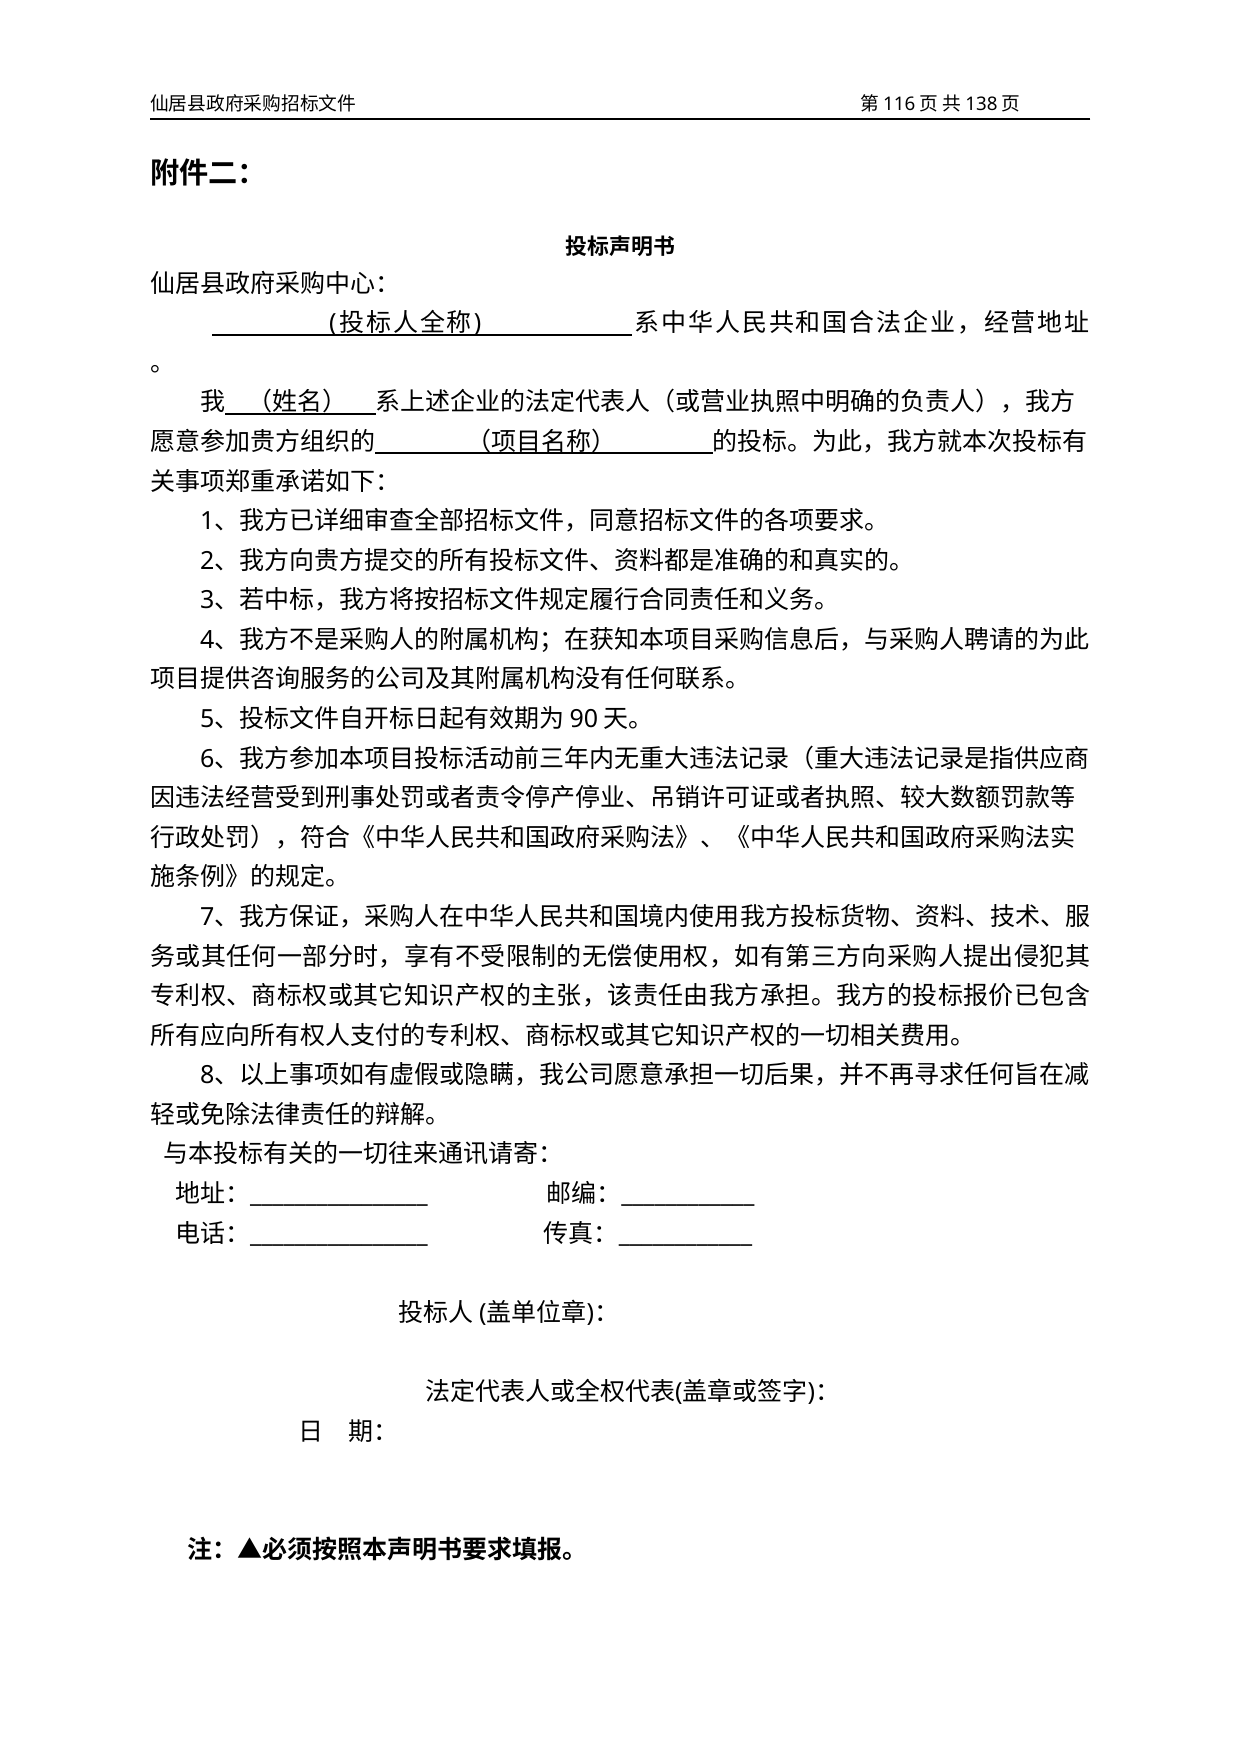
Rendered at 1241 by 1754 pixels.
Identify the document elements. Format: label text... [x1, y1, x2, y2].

text 5、投标文件自开标日起有效期为90天。 [150, 696, 1090, 735]
text 日 期： [150, 1408, 1090, 1448]
text 1、我方已详细审查全部招标文件，同意招标文件的各项要求。 [150, 498, 1090, 537]
text 地址：________________ 邮编：____________ [150, 1171, 1090, 1210]
text 附件二： [150, 150, 1090, 192]
text 3、若中标，我方将按招标文件规定履行合同责任和义务。 [150, 577, 1090, 617]
text (投标人全称) 系中华人民共和国合法企业，经营地址 。 [150, 300, 1090, 379]
text 与本投标有关的一切往来通讯请寄： [150, 1131, 1090, 1171]
text 仙居县政府采购中心： [150, 260, 1090, 300]
text 6、我方参加本项目投标活动前三年内无重大违法记录（重大违法记录是指供应商因违法经营受到刑事处罚或者责令停产停业、吊销许可证或者执照、较大数额罚款等行政处罚），符合《中华人民共和国政府采购法》、《中华人民共和国政府采购法实施条例》的规定。 [150, 735, 1090, 894]
text 投标声明书 [150, 213, 1090, 260]
text 2、我方向贵方提交的所有投标文件、资料都是准确的和真实的。 [150, 537, 1090, 577]
text 电话：________________ 传真：____________ [150, 1210, 1090, 1250]
text 我 （姓名） 系上述企业的法定代表人（或营业执照中明确的负责人），我方愿意参加贵方组织的 （项目名称） 的投标。为此，我方就本次投标有关事项郑重承诺如下： [150, 379, 1090, 498]
text 注：▲必须按照本声明书要求填报。 [150, 1527, 1090, 1567]
text 7、我方保证，采购人在中华人民共和国境内使用我方投标货物、资料、技术、服务或其任何一部分时，享有不受限制的无偿使用权，如有第三方向采购人提出侵犯其专利权、商标权或其它知识产权的主张，该责任由我方承担。我方的投标报价已包含所有应向所有权人支付的专利权、商标权或其它知识产权的一切相关费用。 [150, 894, 1090, 1052]
text 8、以上事项如有虚假或隐瞒，我公司愿意承担一切后果，并不再寻求任何旨在减轻或免除法律责任的辩解。 [150, 1052, 1090, 1131]
text 4、我方不是采购人的附属机构；在获知本项目采购信息后，与采购人聘请的为此项目提供咨询服务的公司及其附属机构没有任何联系。 [150, 617, 1090, 696]
text 投标人 (盖单位章)： [150, 1289, 1090, 1329]
text 法定代表人或全权代表(盖章或签字)： [150, 1369, 1090, 1408]
